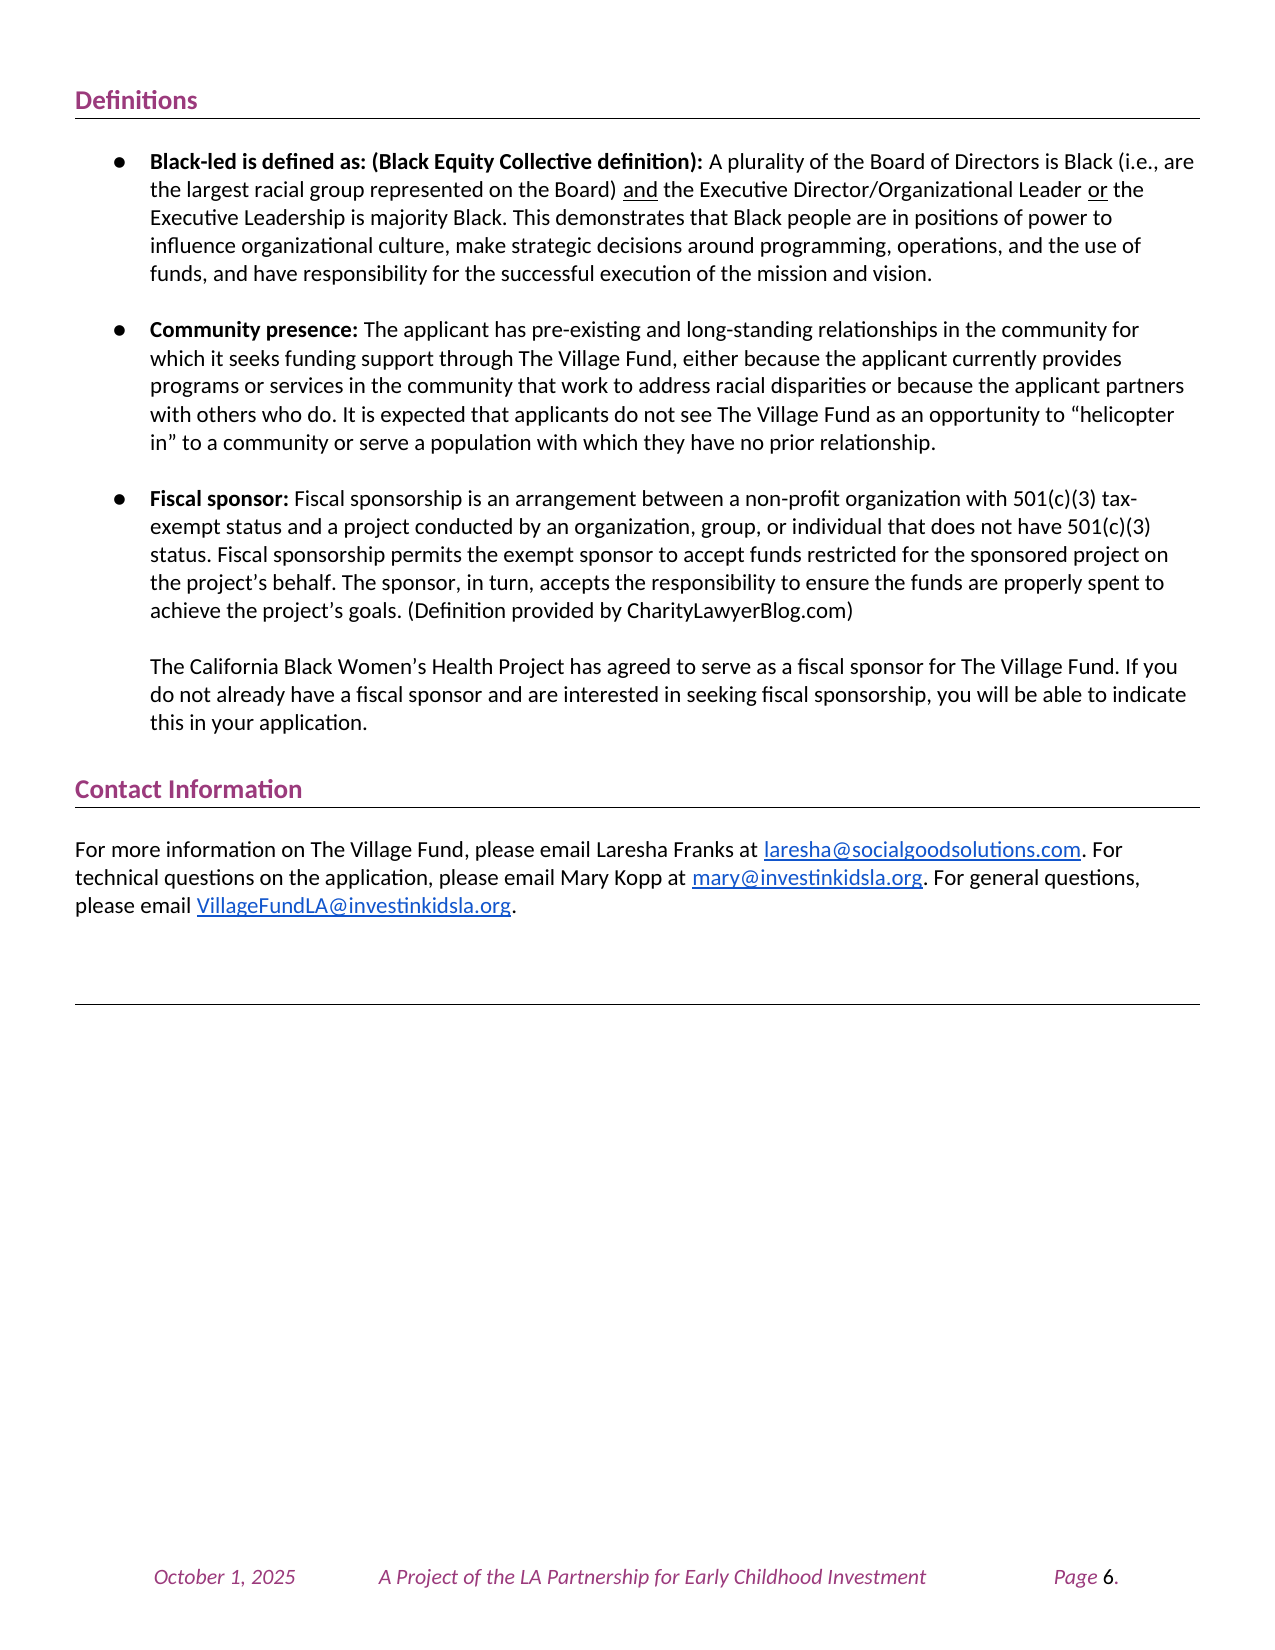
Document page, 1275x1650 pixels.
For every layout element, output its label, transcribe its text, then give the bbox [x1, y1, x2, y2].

list Fiscal sponsor: Fiscal sponsorship is an arrangement between a non-profit organization with 501(c)(3) tax-exempt status and a project conducted by an organization, group, or individual that does not have 501(c)(3) status. Fiscal sponsorship permits the exempt sponsor to accept funds restricted for the sponsored project on the project’s behalf. The sponsor, in turn, accepts the responsibility to ensure the funds are properly spent to achieve the project’s goals. (Definition provided by CharityLawyerBlog.com) The California Black Women’s Health Project has agreed to serve as a fiscal sponsor for The Village Fund. If you do not already have a fiscal sponsor and are interested in seeking fiscal sponsorship, you will be able to indicate this in your application. [112, 484, 1200, 736]
subtitle Definitions [75, 83, 1200, 118]
subtitle Contact Information [75, 772, 1200, 807]
list Black-led is defined as: (Black Equity Collective definition): A plurality of the Board of Directors is Black (i.e., are the largest racial group represented on the Board) and the Executive Director/Organizational Leader or the Executive Leadership is majority Black. This demonstrates that Black people are in positions of power to influence organizational culture, make strategic decisions around programming, operations, and the use of funds, and have responsibility for the successful execution of the mission and vision. [112, 147, 1200, 288]
list Community presence: The applicant has pre-existing and long-standing relationships in the community for which it seeks funding support through The Village Fund, either because the applicant currently provides programs or services in the community that work to address racial disparities or because the applicant partners with others who do. It is expected that applicants do not see The Village Fund as an opportunity to “helicopter in” to a community or serve a population with which they have no prior relationship. [112, 316, 1200, 456]
text For more information on The Village Fund, please email Laresha Franks at laresha@socialgoodsolutions.com. For technical questions on the application, please email Mary Kopp at mary@investinkidsla.org. For general questions, please email VillageFundLA@investinkidsla.org. [75, 835, 1200, 919]
